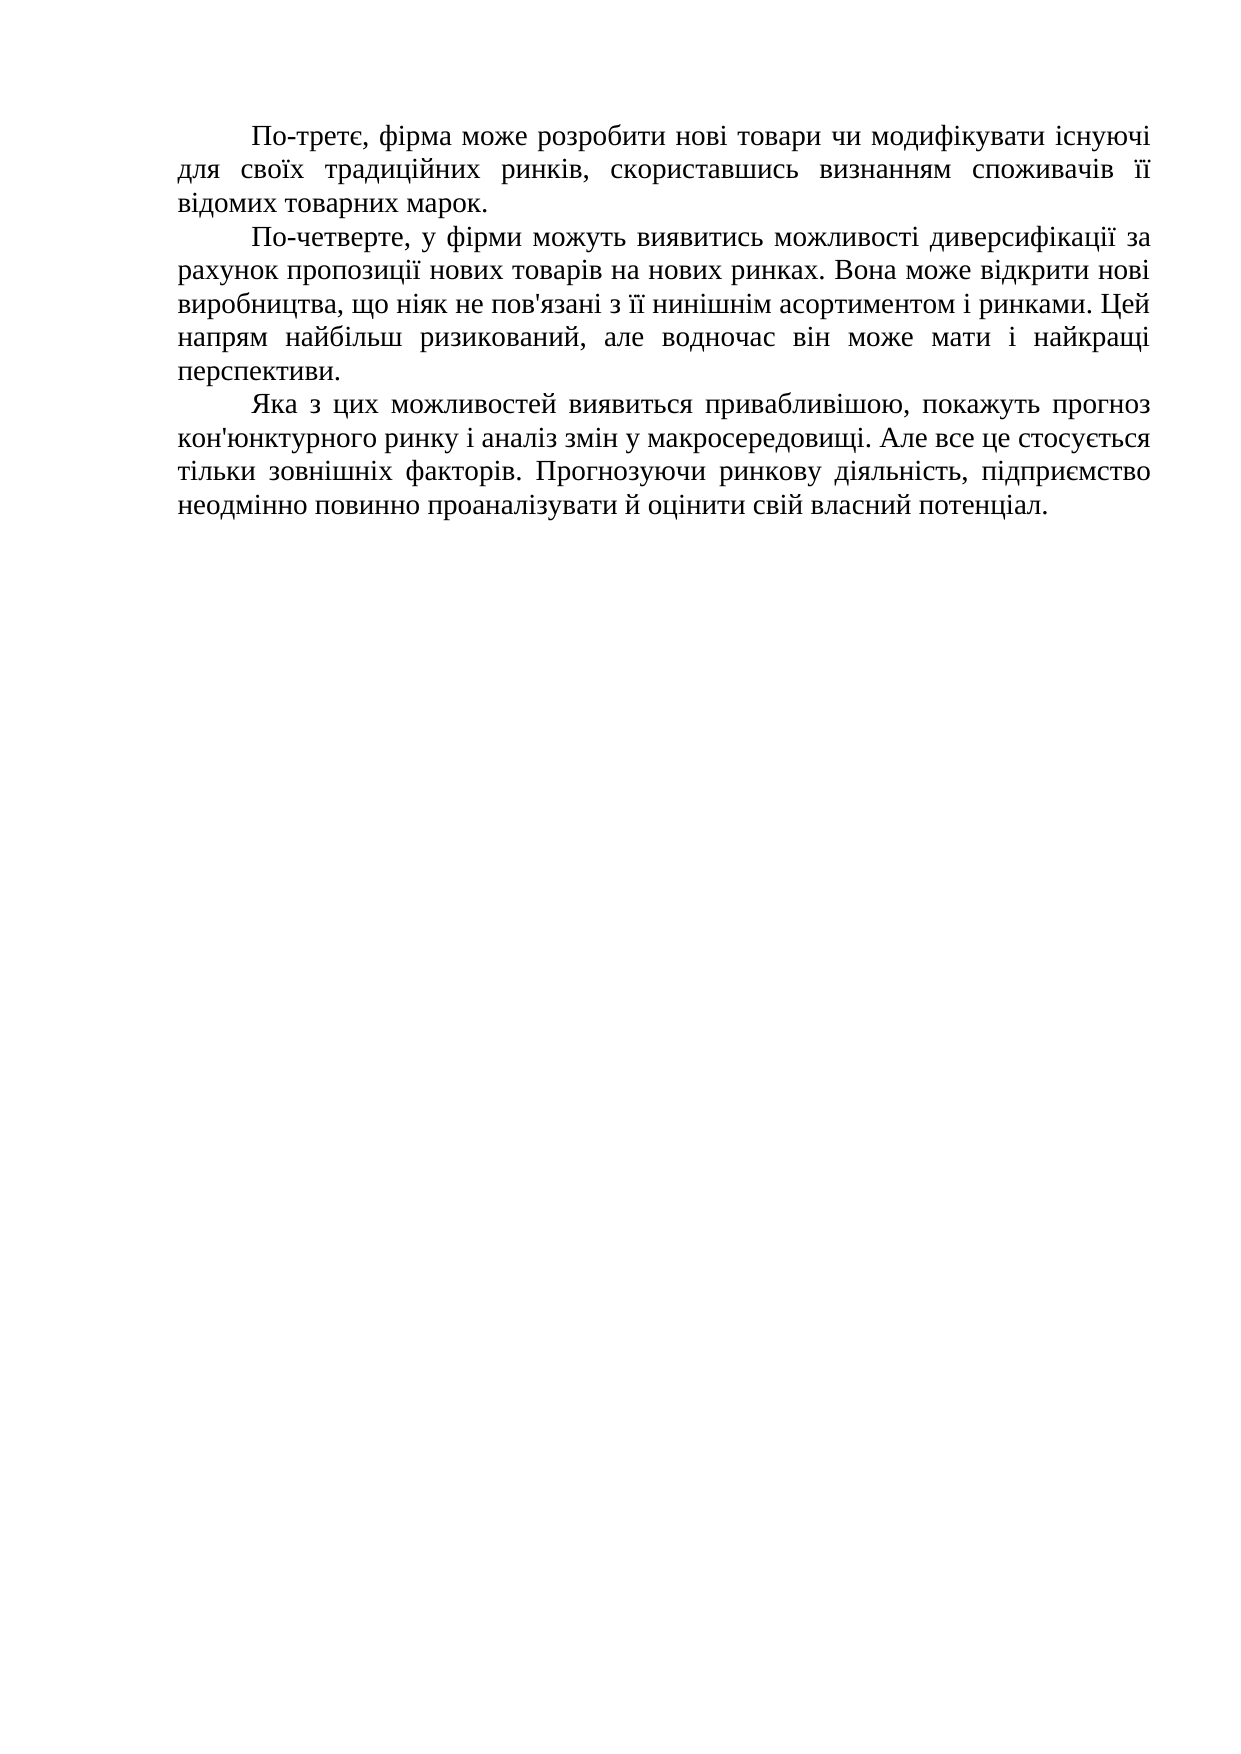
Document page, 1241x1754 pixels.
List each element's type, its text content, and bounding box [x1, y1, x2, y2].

text По-четверте, у фірми можуть виявитись можливості диверсифікації за рахунок пропозиції нових товарів на нових ринках. Вона може відкрити нові виробництва, що ніяк не пов'язані з її нинішнім асортиментом і ринками. Цей напрям найбільш ризикований, але водночас він може мати і найкращі перспективи. [177, 219, 1152, 386]
text Яка з цих можливостей виявиться привабливішою, покажуть прогноз кон'юнктурного ринку і аналіз змін у макросередовищі. Але все це стосується тільки зовнішніх факторів. Прогнозуючи ринкову діяльність, підприємство неодмінно повинно проаналізувати й оцінити свій власний потенціал. [177, 386, 1152, 521]
text По-третє, фірма може розробити нові товари чи модифікувати існуючі для своїх традиційних ринків, скориставшись визнанням споживачів її відомих товарних марок. [177, 118, 1152, 219]
